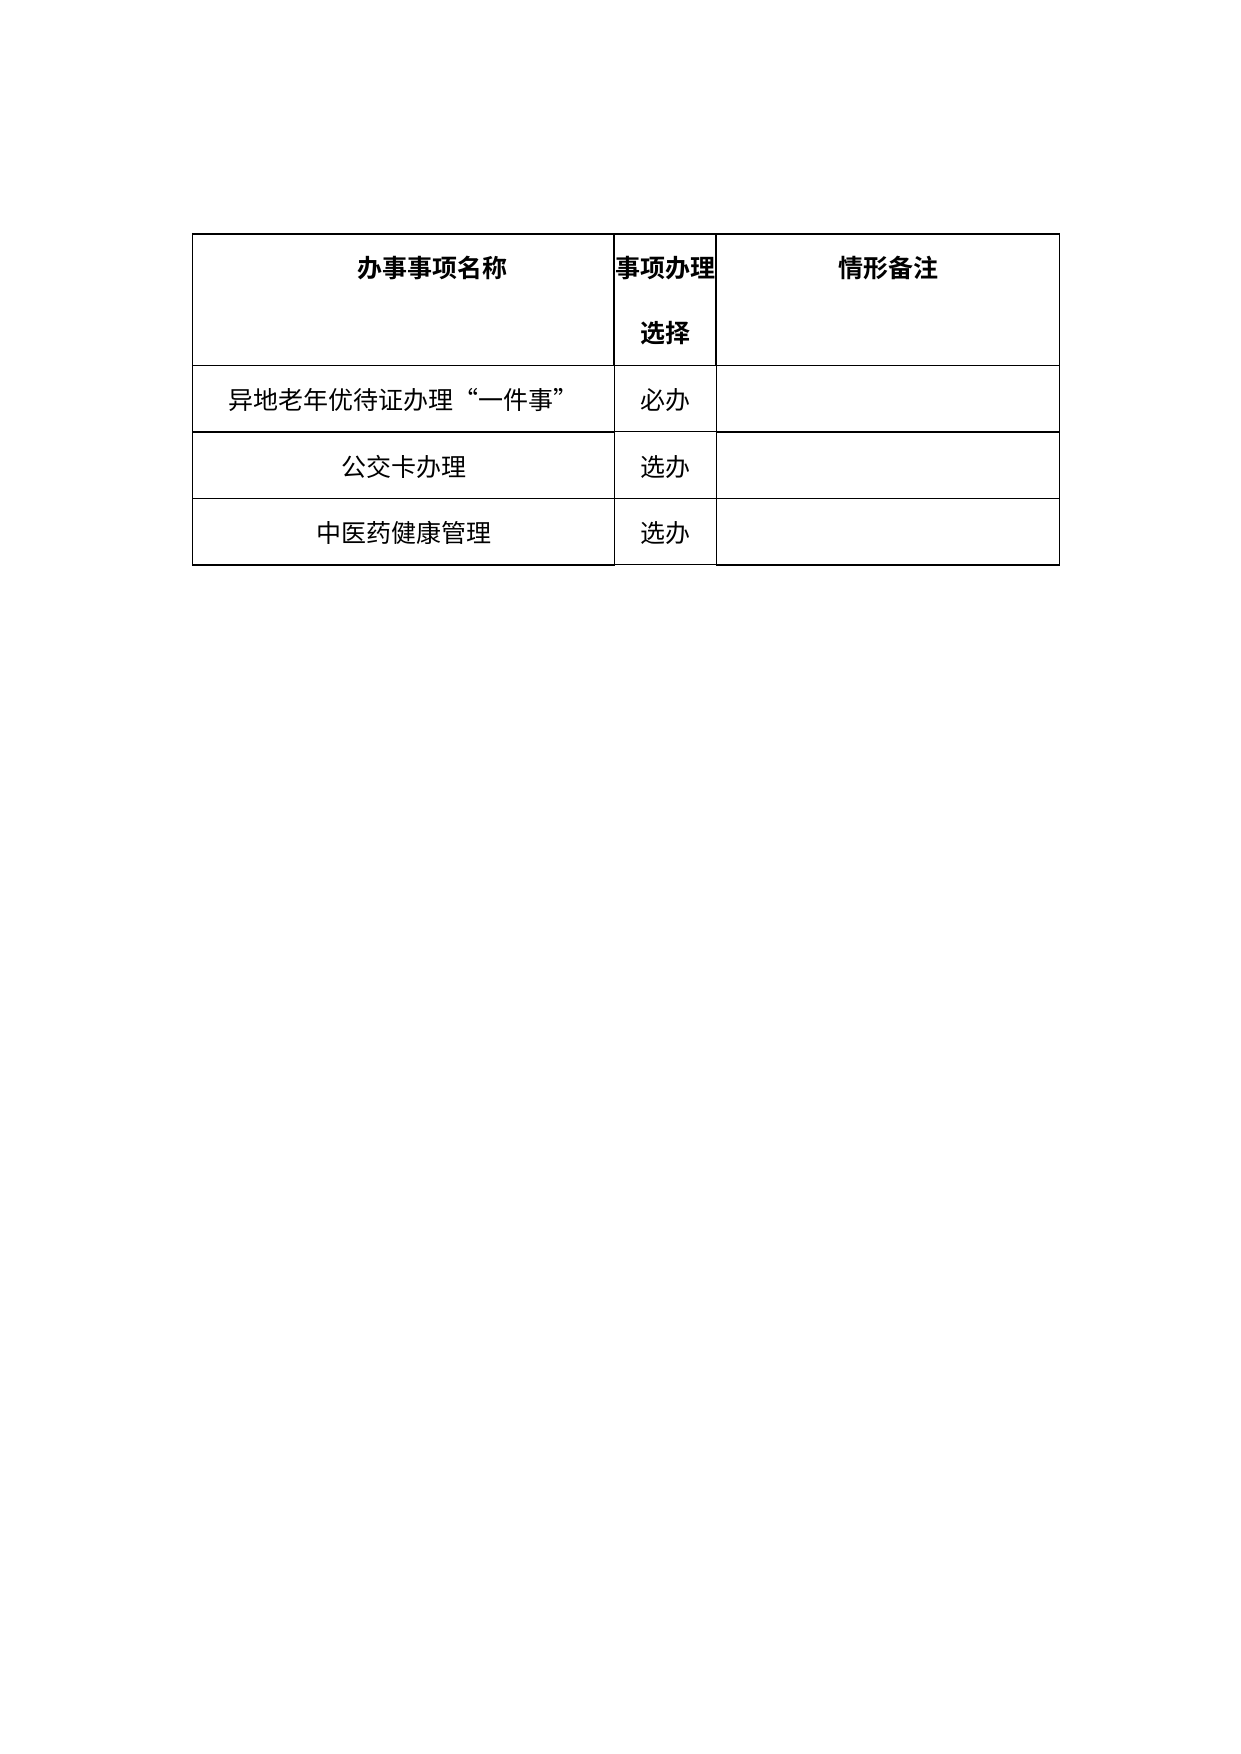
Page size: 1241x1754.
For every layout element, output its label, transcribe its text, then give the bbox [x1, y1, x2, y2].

table_cell 公交卡办理 [193, 433, 614, 498]
table_cell 异地老年优待证办理“一件事” [193, 366, 614, 431]
table_cell [717, 499, 1059, 564]
table_header 情形备注 [717, 235, 1059, 364]
table_cell [717, 433, 1059, 498]
table_cell 必办 [615, 366, 716, 431]
table_header 办事事项名称 [193, 235, 613, 364]
table_cell 选办 [615, 432, 716, 498]
table_cell [717, 366, 1059, 431]
table_header 事项办理选择 [615, 235, 715, 364]
table_cell 选办 [615, 499, 716, 564]
table_cell 中医药健康管理 [193, 499, 614, 564]
